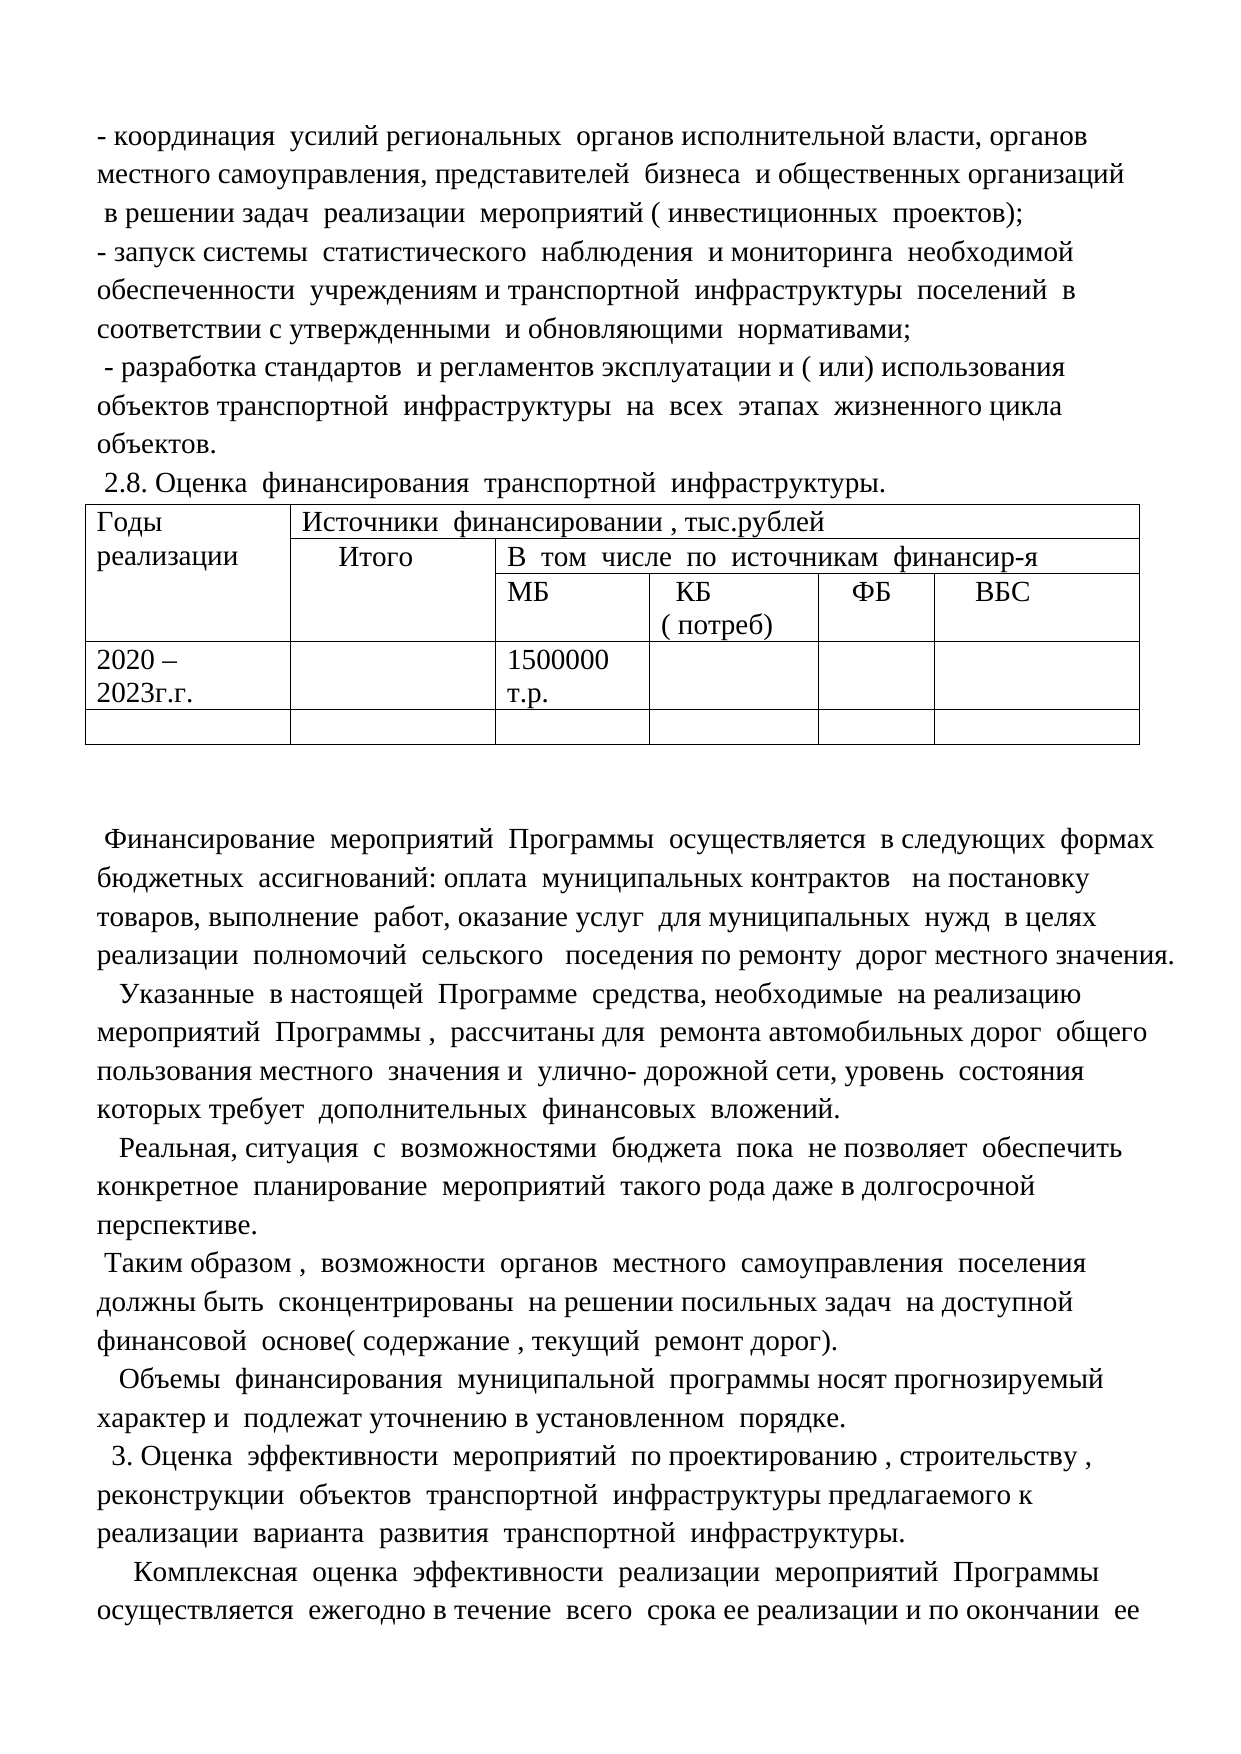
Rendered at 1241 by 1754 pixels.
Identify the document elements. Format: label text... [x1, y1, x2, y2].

table_cell [819, 642, 934, 709]
table_cell Итого [291, 539, 495, 641]
table_cell [496, 710, 649, 743]
table_cell [291, 642, 495, 709]
list - запуск системы статистического наблюдения и мониторинга необходимой обеспеченности учреждениям и транспортной инфраструктуры поселений в соответствии с утвержденными и обновляющими нормативами; [97, 234, 1181, 344]
list 3. Оценка эффективности мероприятий по проектированию , строительству , реконструкции объектов транспортной инфраструктуры предлагаемого к реализации варианта развития транспортной инфраструктуры. [97, 1438, 1181, 1549]
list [97, 1554, 1181, 1626]
table_cell [819, 710, 934, 743]
table_cell [86, 710, 290, 743]
table_cell [291, 710, 495, 743]
list Реальная, ситуация с возможностями бюджета пока не позволяет обеспечить конкретное планирование мероприятий такого рода даже в долгосрочной перспективе. [97, 1130, 1181, 1241]
list Финансирование мероприятий Программы осуществляется в следующих формах бюджетных ассигнований: оплата муниципальных контрактов на постановку товаров, выполнение работ, оказание услуг для муниципальных нужд в целях реализации полномочий сельского поседения по ремонту дорог местного значения. [97, 822, 1181, 971]
table_header Источники финансировании , тыс.рублей [291, 505, 1139, 538]
table_cell КБ ( потреб) [650, 574, 818, 641]
table_cell МБ [496, 574, 649, 641]
table_cell 2020 – 2023г.г. [86, 642, 290, 709]
table_cell [935, 642, 1139, 709]
list в решении задач реализации мероприятий ( инвестиционных проектов); [97, 195, 1181, 229]
table_cell В том числе по источникам финансир-я [496, 539, 1139, 573]
table_cell 1500000 т.р. [496, 642, 649, 709]
list - координация усилий региональных органов исполнительной власти, органов местного самоуправления, представителей бизнеса и общественных организаций [97, 118, 1181, 190]
list - разработка стандартов и регламентов эксплуатации и ( или) использования объектов транспортной инфраструктуры на всех этапах жизненного цикла объектов. [97, 349, 1181, 460]
table_cell [650, 642, 818, 709]
list Указанные в настоящей Программе средства, необходимые на реализацию мероприятий Программы , рассчитаны для ремонта автомобильных дорог общего пользования местного значения и улично- дорожной сети, уровень состояния которых требует дополнительных финансовых вложений. [97, 976, 1181, 1125]
table_cell ВБС [935, 574, 1139, 641]
list Таким образом , возможности органов местного самоуправления поселения должны быть сконцентрированы на решении посильных задач на доступной финансовой основе( содержание , текущий ремонт дорог). [97, 1246, 1181, 1356]
table_cell [935, 710, 1139, 743]
table_cell [650, 710, 818, 743]
list Объемы финансирования муниципальной программы носят прогнозируемый характер и подлежат уточнению в установленном порядке. [97, 1361, 1181, 1433]
table_cell ФБ [819, 574, 934, 641]
list 2.8. Оценка финансирования транспортной инфраструктуры. [97, 465, 1181, 498]
table_header Годы реализации [86, 505, 290, 641]
